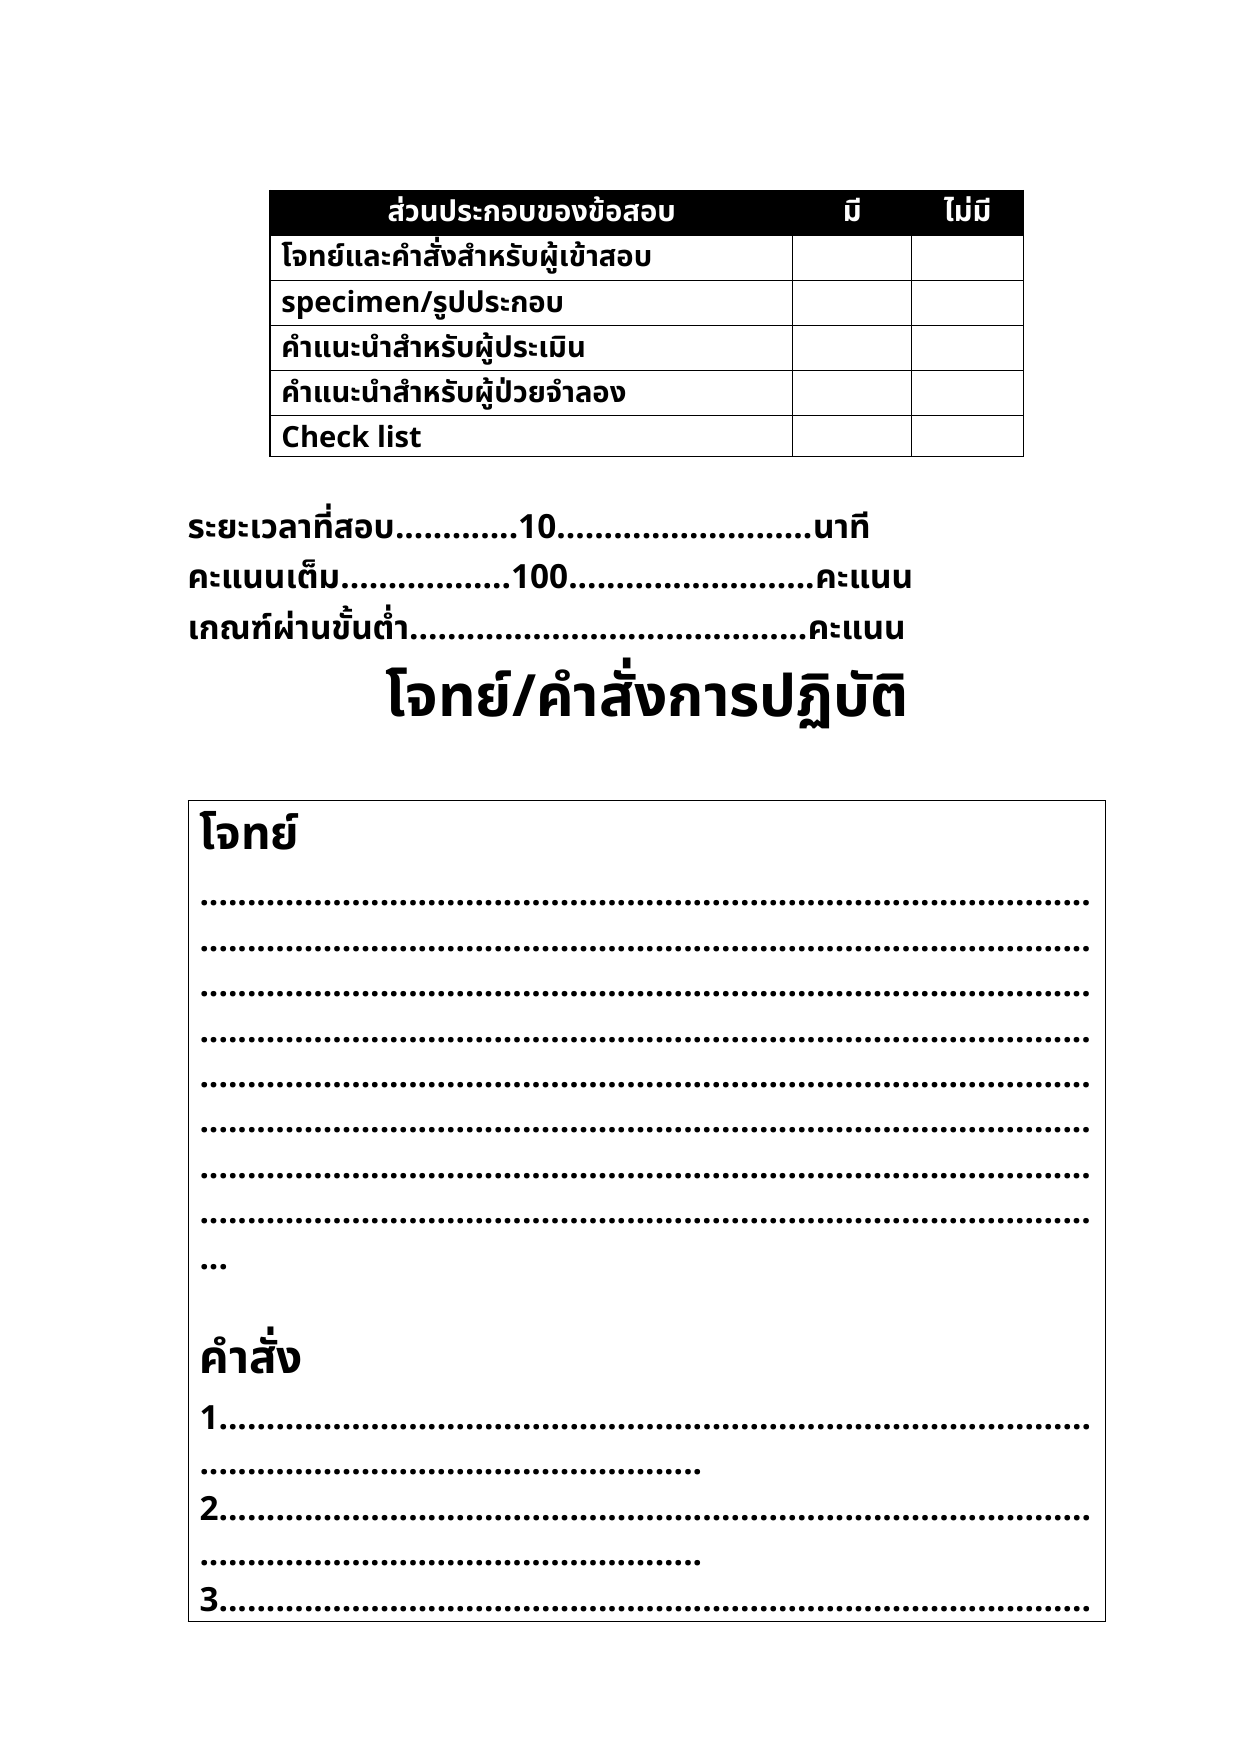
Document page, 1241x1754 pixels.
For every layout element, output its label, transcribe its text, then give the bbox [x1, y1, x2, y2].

table_cell [793, 236, 911, 280]
text เกณฑ์ผ่านขั้นต่ำ..........................................คะแนน [187, 604, 1106, 654]
table_cell [912, 281, 1023, 325]
table_cell [912, 371, 1023, 415]
table_header มี [793, 191, 911, 235]
text คะแนนเต็ม..................100..........................คะแนน [187, 553, 1106, 604]
table_cell คำแนะนำสำหรับผู้ประเมิน [271, 326, 792, 370]
table_cell [793, 416, 911, 456]
table_cell [912, 236, 1023, 280]
text โจทย์/คำสั่งการปฏิบัติ [187, 654, 1106, 743]
table_cell [912, 416, 1023, 456]
text ระยะเวลาที่สอบ.............10...........................นาที [187, 503, 1106, 553]
table_header ไม่มี [912, 191, 1023, 235]
table_cell [793, 326, 911, 370]
table_cell โจทย์และคำสั่งสำหรับผู้เข้าสอบ [271, 236, 792, 280]
table_cell คำแนะนำสำหรับผู้ป่วยจำลอง [271, 371, 792, 415]
table_cell [912, 326, 1023, 370]
table_cell specimen/รูปประกอบ [271, 281, 792, 325]
table_cell [793, 281, 911, 325]
table_cell [793, 371, 911, 415]
table_cell Check list [271, 416, 792, 456]
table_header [189, 801, 1105, 1621]
table_header ส่วนประกอบของข้อสอบ [271, 191, 792, 235]
